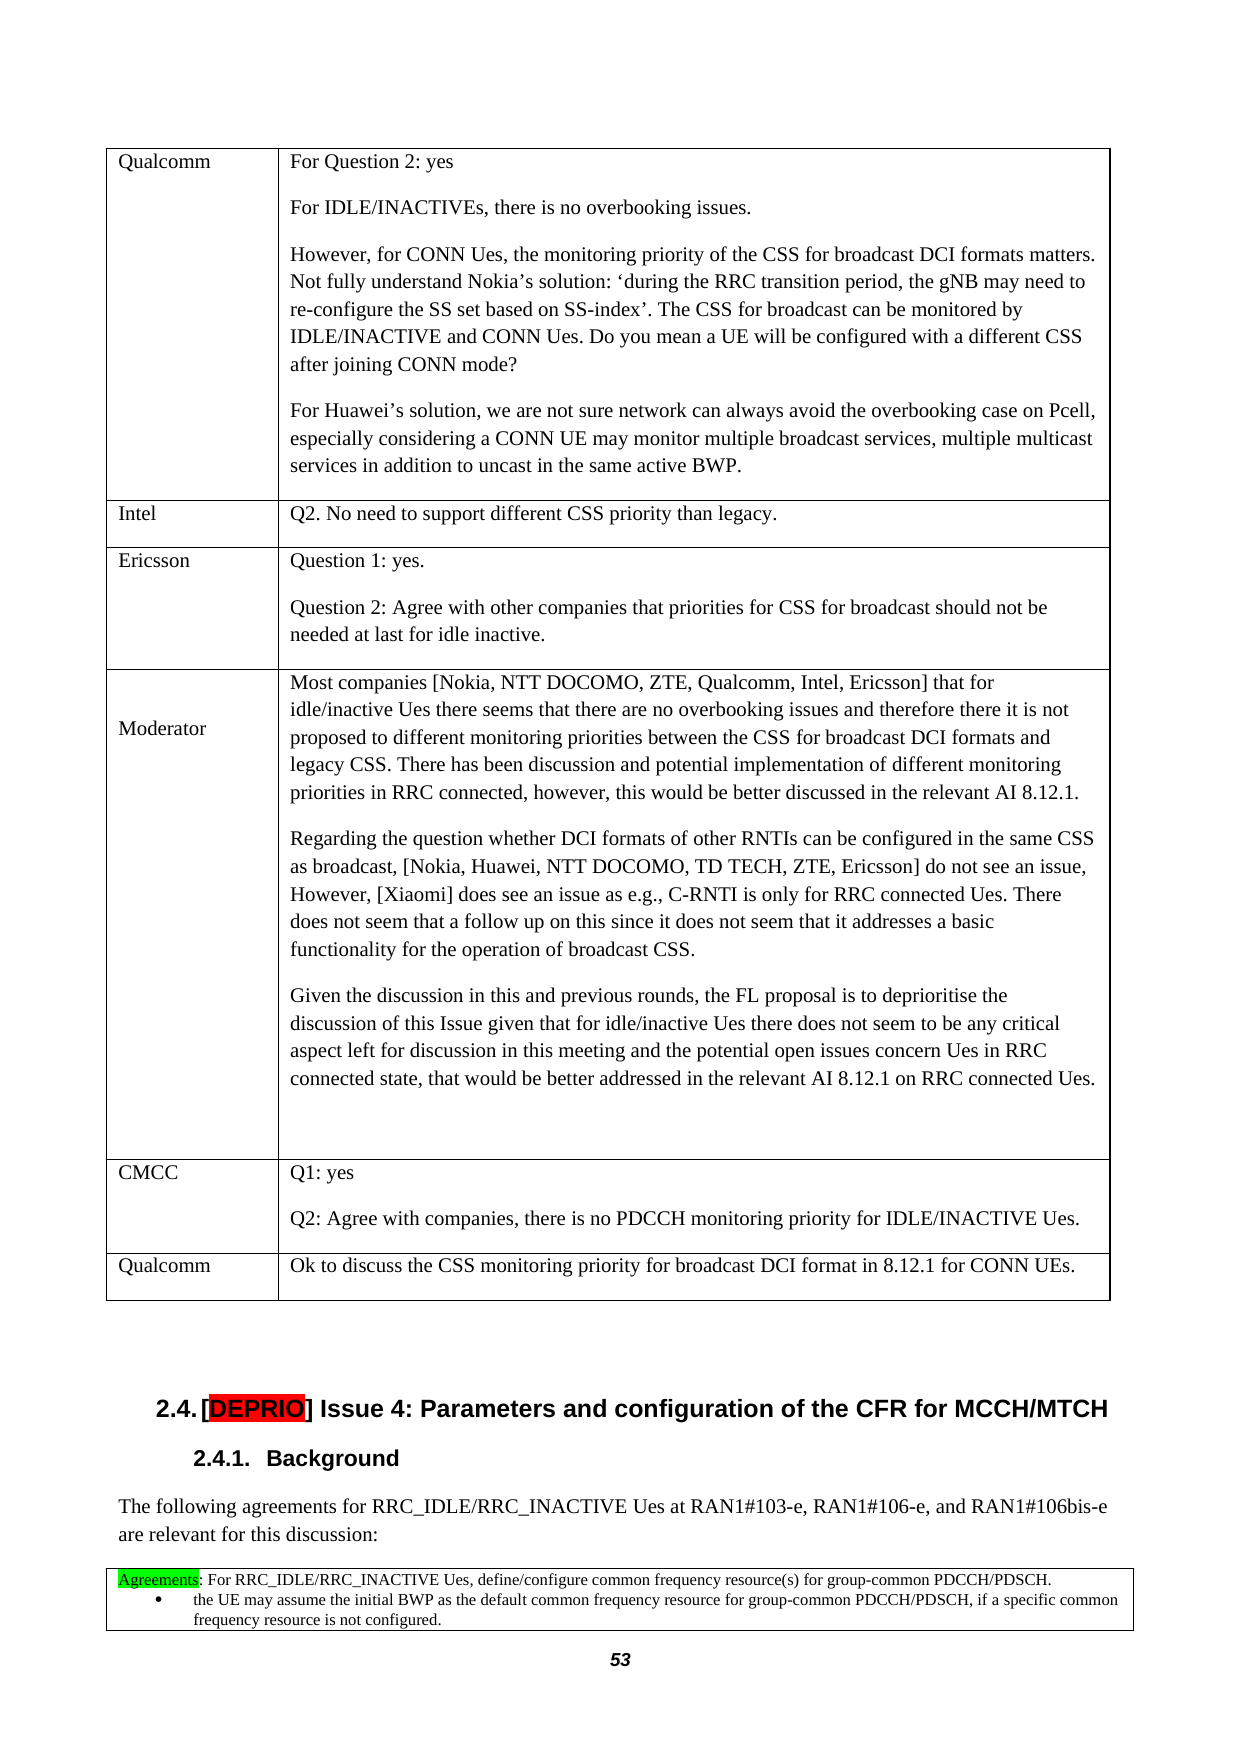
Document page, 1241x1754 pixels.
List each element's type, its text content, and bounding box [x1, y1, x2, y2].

table_cell Qualcomm [107, 1254, 278, 1300]
subtitle [DEPRIO] Issue 4: Parameters and configuration of the CFR for MCCH/MTCH [156, 1393, 1122, 1422]
subtitle Background [193, 1445, 1122, 1472]
text The following agreements for RRC_IDLE/RRC_INACTIVE Ues at RAN1#103-e, RAN1#106-e, and RAN1#106bis-e are relevant for this discussion: [118, 1494, 1122, 1546]
table_cell Ok to discuss the CSS monitoring priority for broadcast DCI format in 8.12.1 for CONN UEs. [279, 1254, 1109, 1300]
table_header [107, 1569, 1133, 1630]
table_cell Moderator [107, 670, 278, 1159]
table_cell Qualcomm [107, 149, 278, 500]
table_cell Most companies [Nokia, NTT DOCOMO, ZTE, Qualcomm, Intel, Ericsson] that for idle/inactive Ues there seems that there are no overbooking issues and therefore there it is not proposed to different monitoring priorities between the CSS for broadcast DCI formats and legacy CSS. There has been discussion and potential implementation of different monitoring priorities in RRC connected, however, this would be better discussed in the relevant AI 8.12.1. Regarding the question whether DCI formats of other RNTIs can be configured in the same CSS as broadcast, [Nokia, Huawei, NTT DOCOMO, TD TECH, ZTE, Ericsson] do not see an issue, However, [Xiaomi] does see an issue as e.g., C-RNTI is only for RRC connected Ues. There does not seem that a follow up on this since it does not seem that it addresses a basic functionality for the operation of broadcast CSS. Given the discussion in this and previous rounds, the FL proposal is to deprioritise the discussion of this Issue given that for idle/inactive Ues there does not seem to be any critical aspect left for discussion in this meeting and the potential open issues concern Ues in RRC connected state, that would be better addressed in the relevant AI 8.12.1 on RRC connected Ues. [279, 670, 1109, 1159]
table_cell Q1: yes Q2: Agree with companies, there is no PDCCH monitoring priority for IDLE/INACTIVE Ues. [279, 1160, 1109, 1252]
table_cell Ericsson [107, 548, 278, 668]
table_cell Q2. No need to support different CSS priority than legacy. [279, 501, 1109, 547]
table_cell For Question 2: yes For IDLE/INACTIVEs, there is no overbooking issues. However, for CONN Ues, the monitoring priority of the CSS for broadcast DCI formats matters. Not fully understand Nokia’s solution: ‘during the RRC transition period, the gNB may need to re-configure the SS set based on SS-index’. The CSS for broadcast can be monitored by IDLE/INACTIVE and CONN Ues. Do you mean a UE will be configured with a different CSS after joining CONN mode? For Huawei’s solution, we are not sure network can always avoid the overbooking case on Pcell, especially considering a CONN UE may monitor multiple broadcast services, multiple multicast services in addition to uncast in the same active BWP. [279, 149, 1109, 500]
table_cell Question 1: yes. Question 2: Agree with other companies that priorities for CSS for broadcast should not be needed at last for idle inactive. [279, 548, 1109, 668]
table_cell CMCC [107, 1160, 278, 1252]
table_cell Intel [107, 501, 278, 547]
